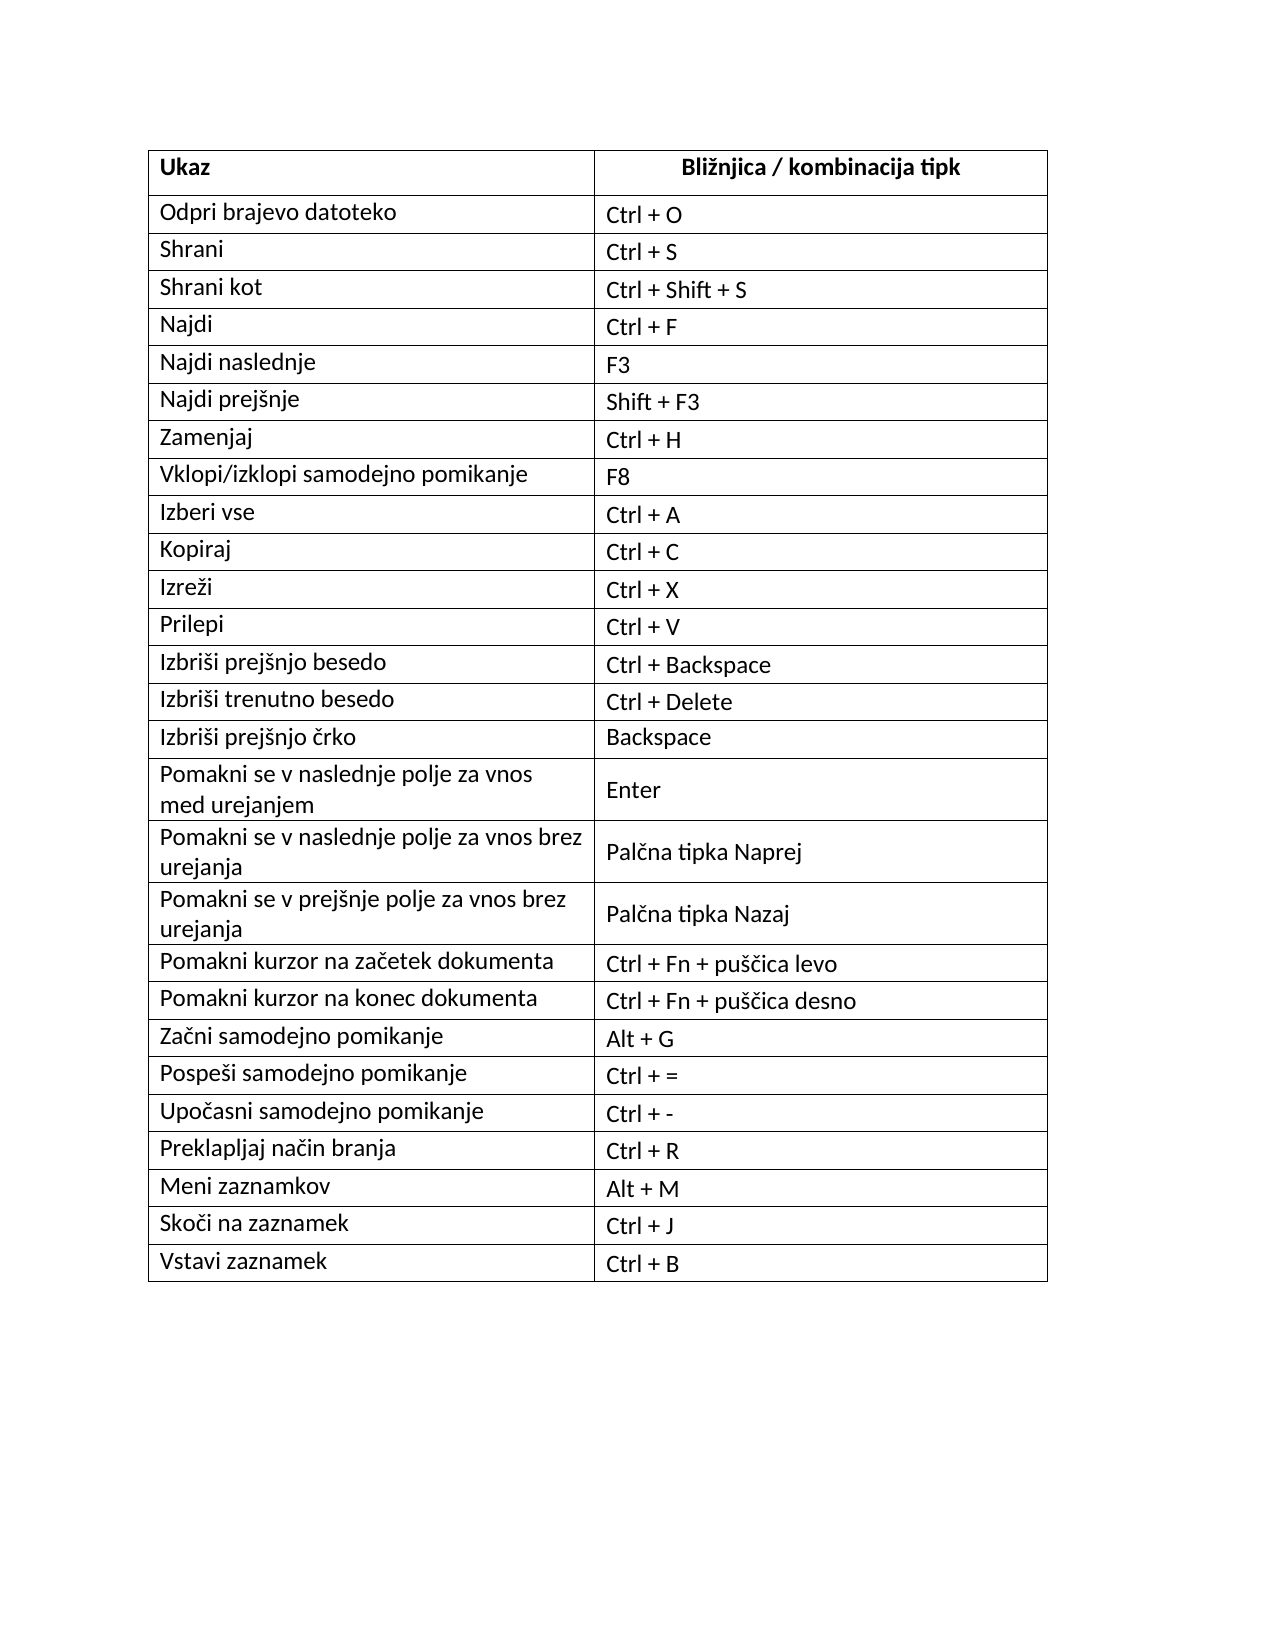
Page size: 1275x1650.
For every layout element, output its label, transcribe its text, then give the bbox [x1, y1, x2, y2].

table_cell Ctrl + Backspace [595, 646, 1047, 682]
table_cell Najdi naslednje [149, 346, 594, 382]
table_header Ukaz [149, 151, 594, 195]
table_cell Ctrl + C [595, 534, 1047, 570]
table_cell Upočasni samodejno pomikanje [149, 1095, 594, 1131]
table_cell F3 [595, 346, 1047, 382]
table_cell Najdi prejšnje [149, 384, 594, 420]
table_cell Pomakni se v naslednje polje za vnos brez urejanja [149, 821, 594, 882]
table_cell Palčna tipka Nazaj [595, 883, 1047, 944]
table_cell Palčna tipka Naprej [595, 821, 1047, 882]
table_cell Ctrl + A [595, 496, 1047, 532]
table_cell Izreži [149, 571, 594, 607]
table_cell F8 [595, 459, 1047, 495]
table_cell Vklopi/izklopi samodejno pomikanje [149, 459, 594, 495]
table_cell Izbriši trenutno besedo [149, 684, 594, 720]
table_cell Ctrl + Delete [595, 684, 1047, 720]
table_cell Ctrl + Fn + puščica levo [595, 945, 1047, 981]
table_header Bližnjica / kombinacija tipk [595, 151, 1047, 195]
table_cell Vstavi zaznamek [149, 1245, 594, 1281]
table_cell Shrani [149, 234, 594, 270]
table_cell Ctrl + B [595, 1245, 1047, 1281]
table_cell Odpri brajevo datoteko [149, 196, 594, 232]
table_cell Ctrl + = [595, 1057, 1047, 1094]
table_cell Alt + M [595, 1170, 1047, 1206]
table_cell Ctrl + Fn + puščica desno [595, 982, 1047, 1019]
table_cell Ctrl + V [595, 609, 1047, 645]
table_cell Meni zaznamkov [149, 1170, 594, 1206]
table_cell Pomakni se v prejšnje polje za vnos brez urejanja [149, 883, 594, 944]
table_cell Najdi [149, 309, 594, 345]
table_cell Pomakni se v naslednje polje za vnos med urejanjem [149, 759, 594, 819]
table_cell Ctrl + J [595, 1207, 1047, 1244]
table_cell Izberi vse [149, 496, 594, 532]
table_cell Zamenjaj [149, 421, 594, 457]
table_cell Ctrl + - [595, 1095, 1047, 1131]
table_cell Izbriši prejšnjo besedo [149, 646, 594, 682]
table_cell Ctrl + O [595, 196, 1047, 232]
table_cell Začni samodejno pomikanje [149, 1020, 594, 1056]
table_cell Ctrl + X [595, 571, 1047, 607]
table_cell Ctrl + H [595, 421, 1047, 457]
table_cell Pomakni kurzor na začetek dokumenta [149, 945, 594, 981]
table_cell Alt + G [595, 1020, 1047, 1056]
table_cell Preklapljaj način branja [149, 1132, 594, 1169]
table_cell Backspace [595, 721, 1047, 757]
table_cell Pomakni kurzor na konec dokumenta [149, 982, 594, 1019]
table_cell Pospeši samodejno pomikanje [149, 1057, 594, 1094]
table_cell Shift + F3 [595, 384, 1047, 420]
table_cell Kopiraj [149, 534, 594, 570]
table_cell Ctrl + F [595, 309, 1047, 345]
table_cell Ctrl + Shift + S [595, 271, 1047, 307]
table_cell Shrani kot [149, 271, 594, 307]
table_cell Izbriši prejšnjo črko [149, 721, 594, 757]
table_cell Enter [595, 759, 1047, 819]
table_cell Prilepi [149, 609, 594, 645]
table_cell Ctrl + R [595, 1132, 1047, 1169]
table_cell Skoči na zaznamek [149, 1207, 594, 1244]
table_cell Ctrl + S [595, 234, 1047, 270]
